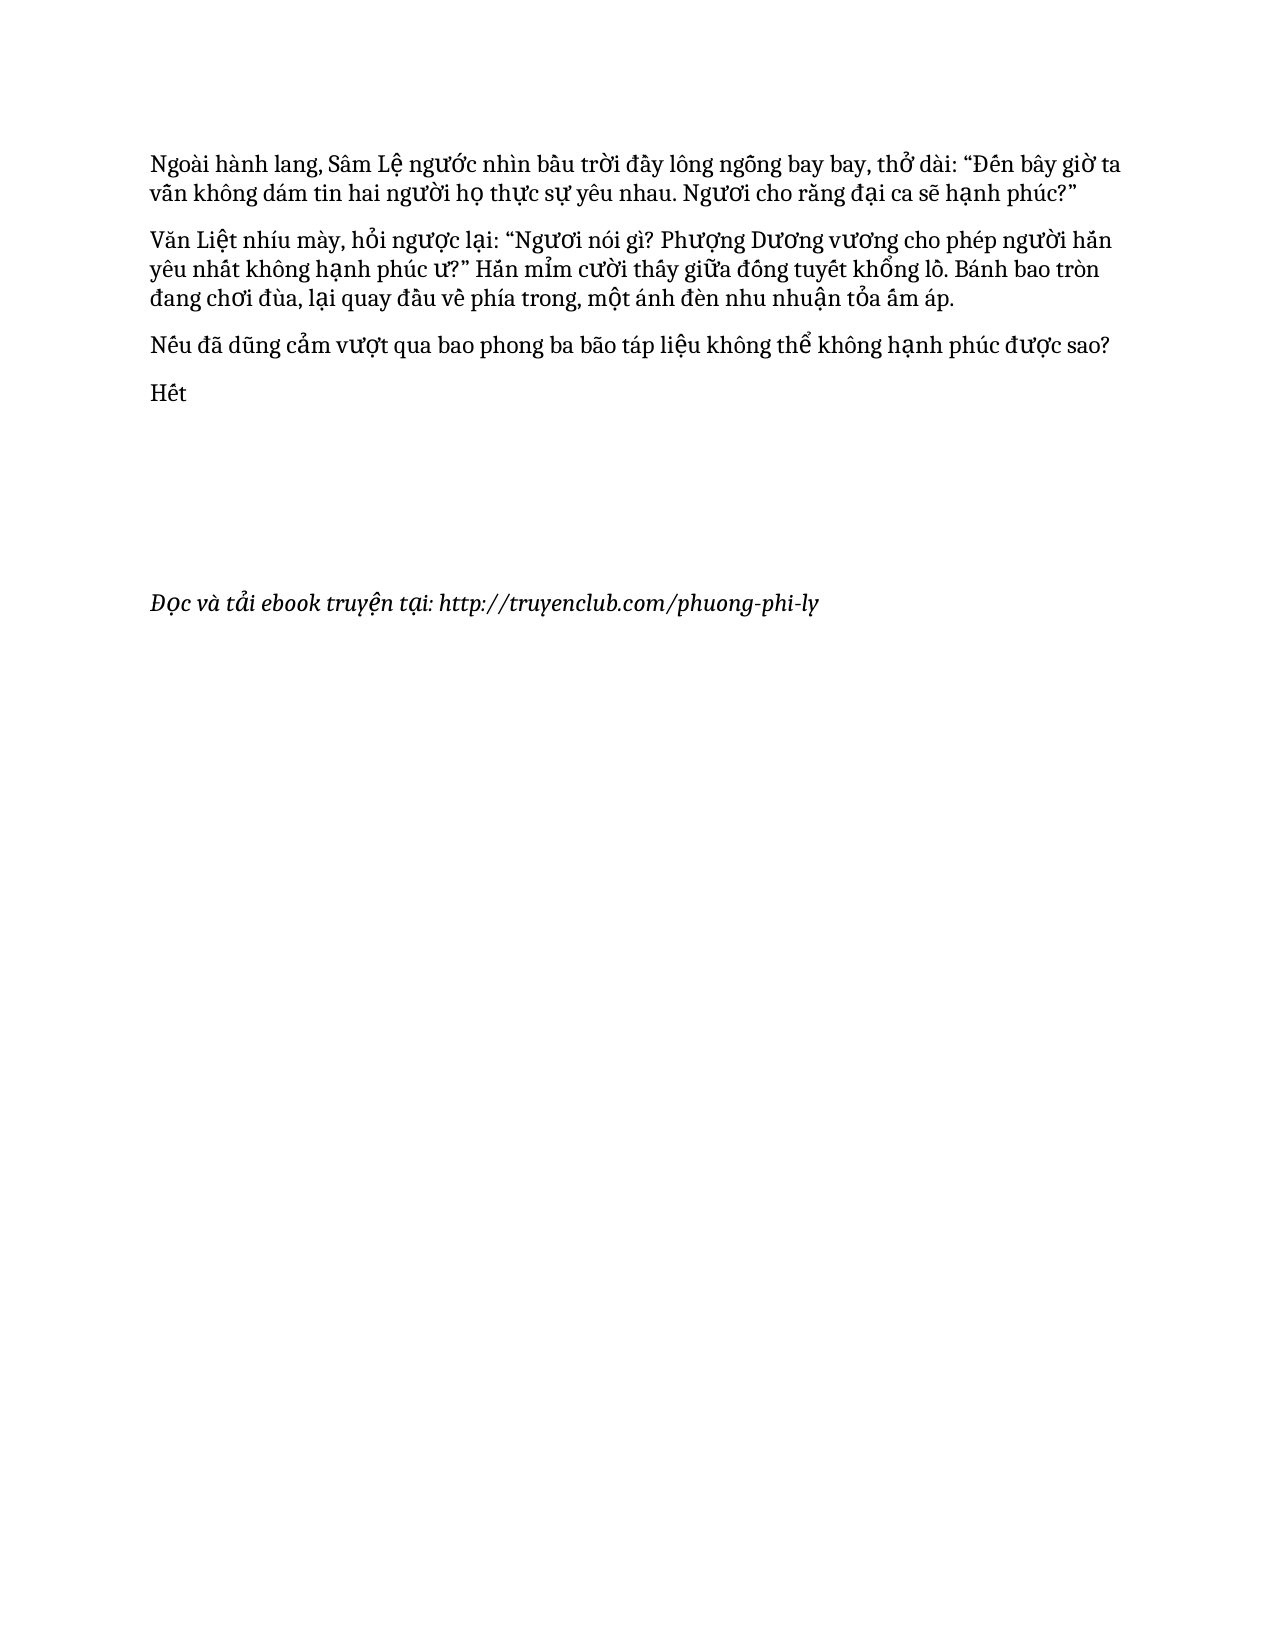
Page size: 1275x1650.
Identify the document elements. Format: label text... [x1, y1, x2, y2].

text Nếu đã dũng cảm vượt qua bao phong ba bão táp liệu không thể không hạnh phúc được sao? [150, 331, 1125, 360]
text Đọc và tải ebook truyện tại: http://truyenclub.com/phuong-phi-ly [150, 589, 1125, 617]
text Hết [150, 379, 1125, 465]
text Văn Liệt nhíu mày, hỏi ngược lại: “Ngươi nói gì? Phượng Dương vương cho phép người hắn yêu nhất không hạnh phúc ư?” Hắn mỉm cười thấy giữa đống tuyết khổng lồ. Bánh bao tròn đang chơi đùa, lại quay đầu về phía trong, một ánh đèn nhu nhuận tỏa ấm áp. [150, 226, 1125, 312]
text Ngoài hành lang, Sâm Lệ ngước nhìn bầu trời đầy lông ngỗng bay bay, thở dài: “Đến bây giờ ta vẫn không dám tin hai người họ thực sự yêu nhau. Ngươi cho rằng đại ca sẽ hạnh phúc?” [150, 150, 1125, 207]
